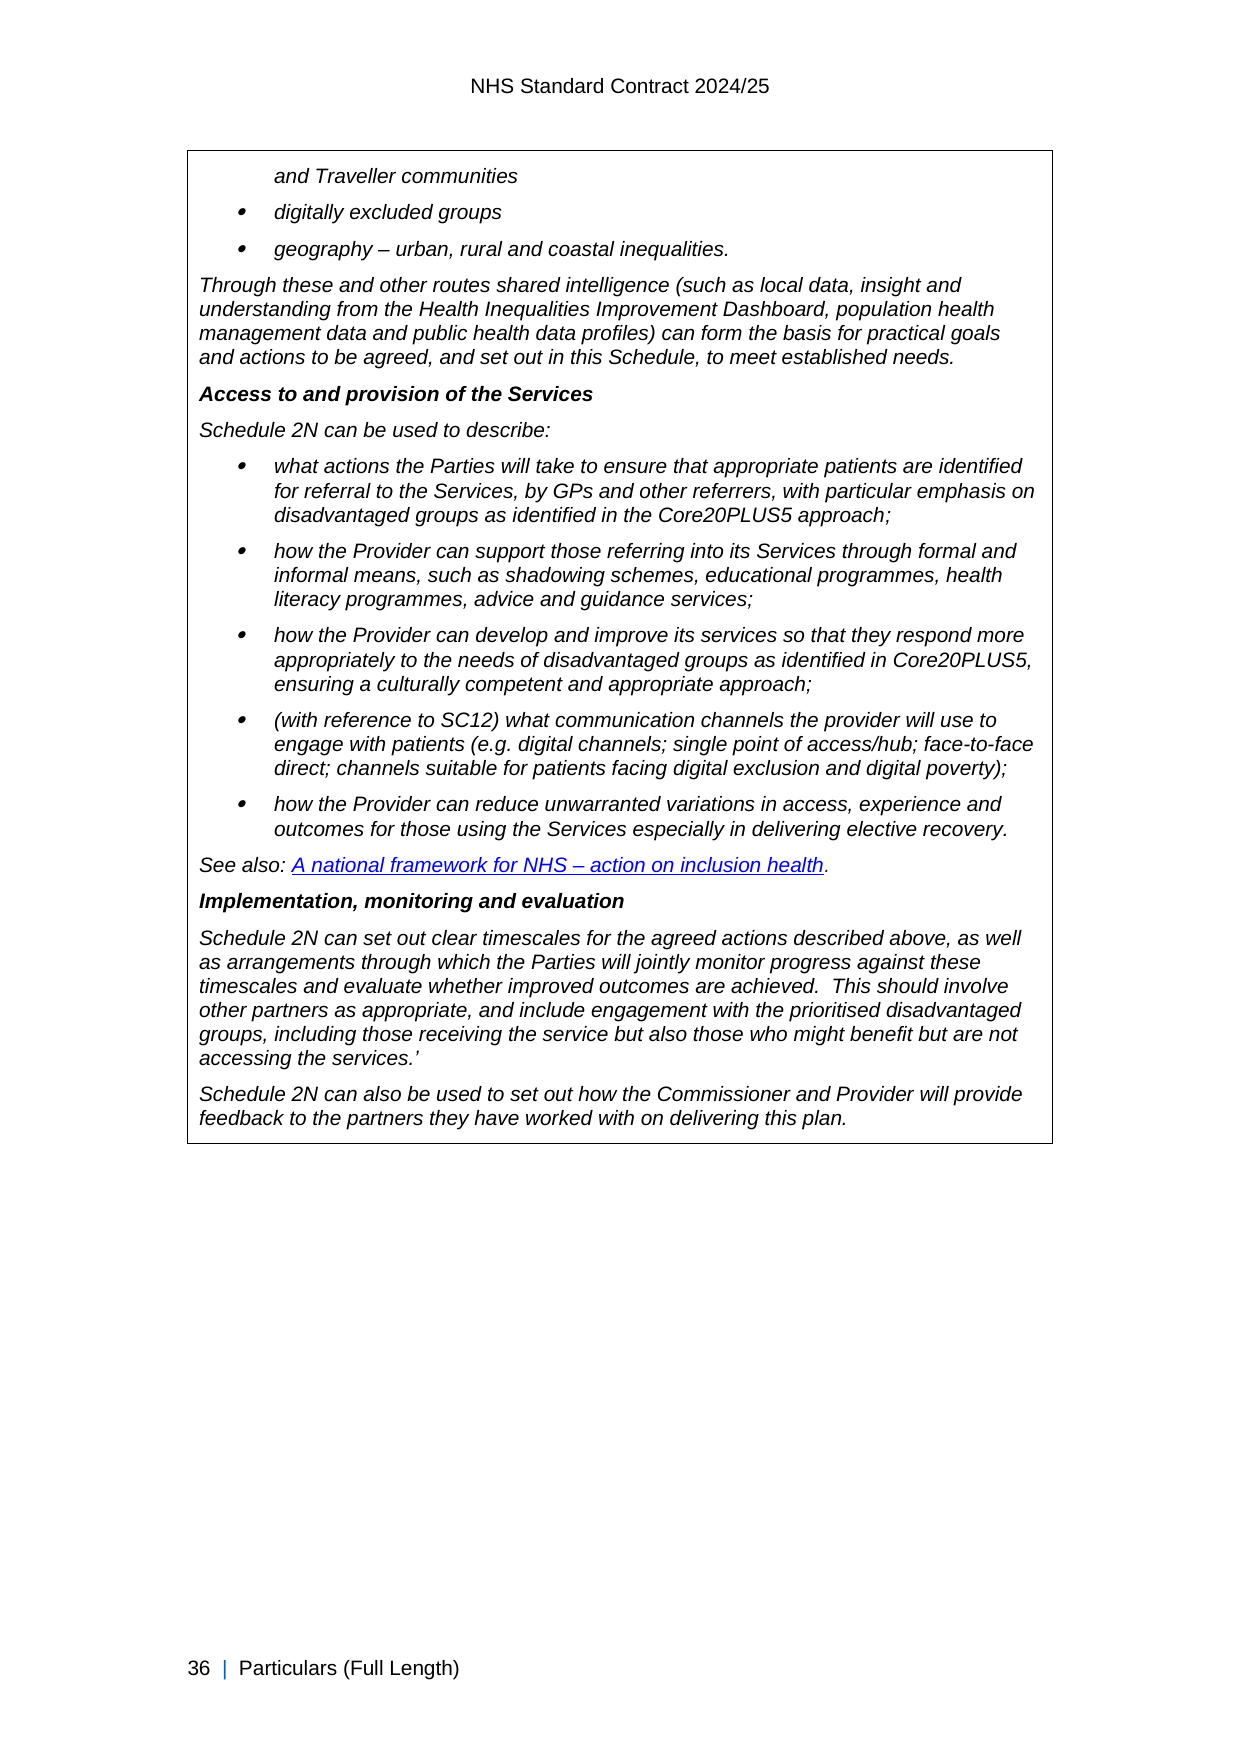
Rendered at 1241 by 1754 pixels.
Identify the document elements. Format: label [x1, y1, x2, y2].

table_header [188, 151, 1052, 1142]
